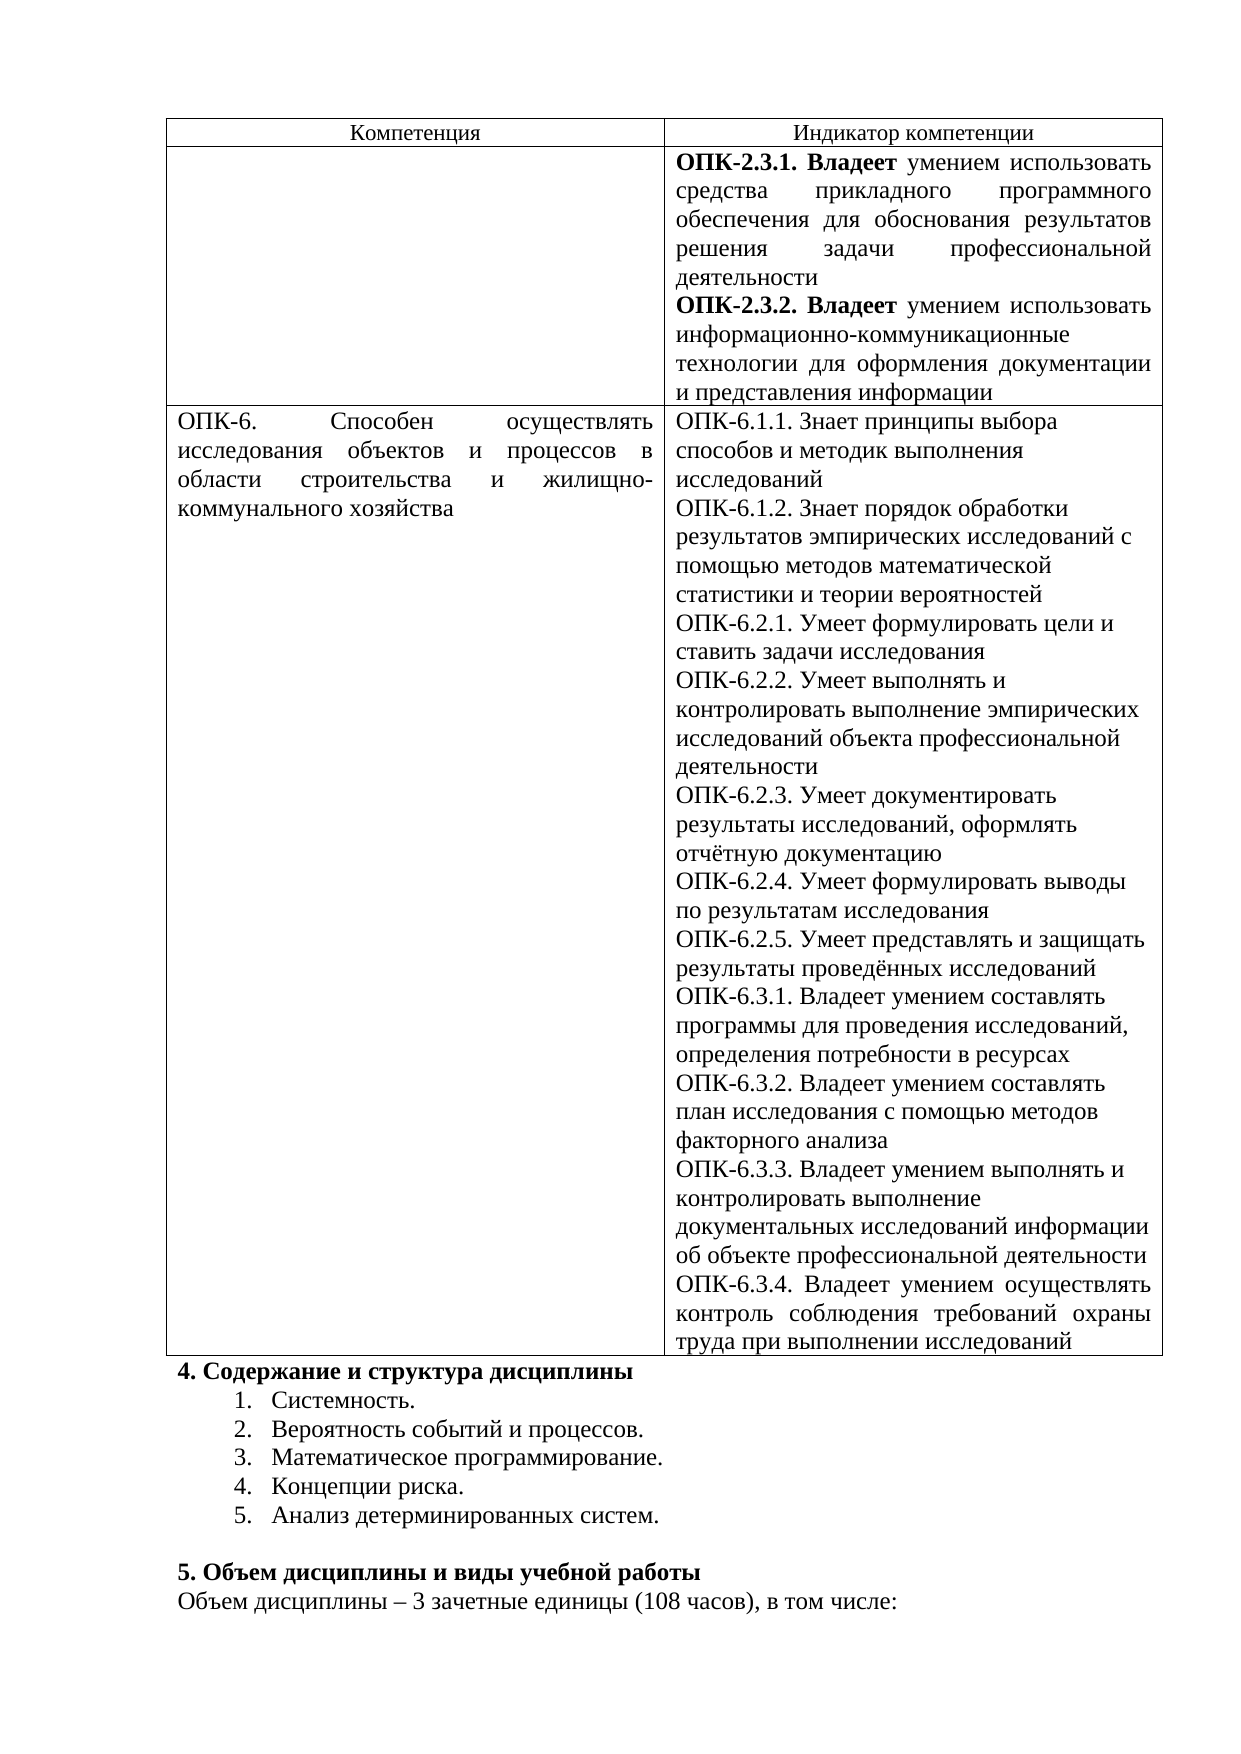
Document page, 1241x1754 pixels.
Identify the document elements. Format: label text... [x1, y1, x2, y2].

list Системность. [233, 1385, 1152, 1414]
text 4. Содержание и структура дисциплины [177, 1356, 1152, 1385]
table_header Компетенция [167, 119, 664, 146]
list Концепции риска. [233, 1471, 1152, 1500]
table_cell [665, 147, 1162, 405]
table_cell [167, 147, 664, 405]
list Вероятность событий и процессов. [233, 1414, 1152, 1442]
text 5. Объем дисциплины и виды учебной работы [177, 1557, 1152, 1586]
text Объем дисциплины – 3 зачетные единицы (108 часов), в том числе: [177, 1586, 1152, 1615]
table_cell ОПК-6. Способен осуществлять исследования объектов и процессов в области строительства и жилищно-коммунального хозяйства [167, 406, 664, 1355]
table_header Индикатор компетенции [665, 119, 1162, 146]
table_cell ОПК-6.1.1. Знает принципы выбора способов и методик выполнения исследований ОПК-6.1.2. Знает порядок обработки результатов эмпирических исследований с помощью методов математической статистики и теории вероятностей ОПК-6.2.1. Умеет формулировать цели и ставить задачи исследования ОПК-6.2.2. Умеет выполнять и контролировать выполнение эмпирических исследований объекта профессиональной деятельности ОПК-6.2.3. Умеет документировать результаты исследований, оформлять отчётную документацию ОПК-6.2.4. Умеет формулировать выводы по результатам исследования ОПК-6.2.5. Умеет представлять и защищать результаты проведённых исследований ОПК-6.3.1. Владеет умением составлять программы для проведения исследований, определения потребности в ресурсах ОПК-6.3.2. Владеет умением составлять план исследования с помощью методов факторного анализа ОПК-6.3.3. Владеет умением выполнять и контролировать выполнение документальных исследований информации об объекте профессиональной деятельности ОПК-6.3.4. Владеет умением осуществлять контроль соблюдения требований охраны труда при выполнении исследований [665, 406, 1162, 1355]
list Анализ детерминированных систем. [233, 1500, 1152, 1529]
list Математическое программирование. [233, 1442, 1152, 1471]
